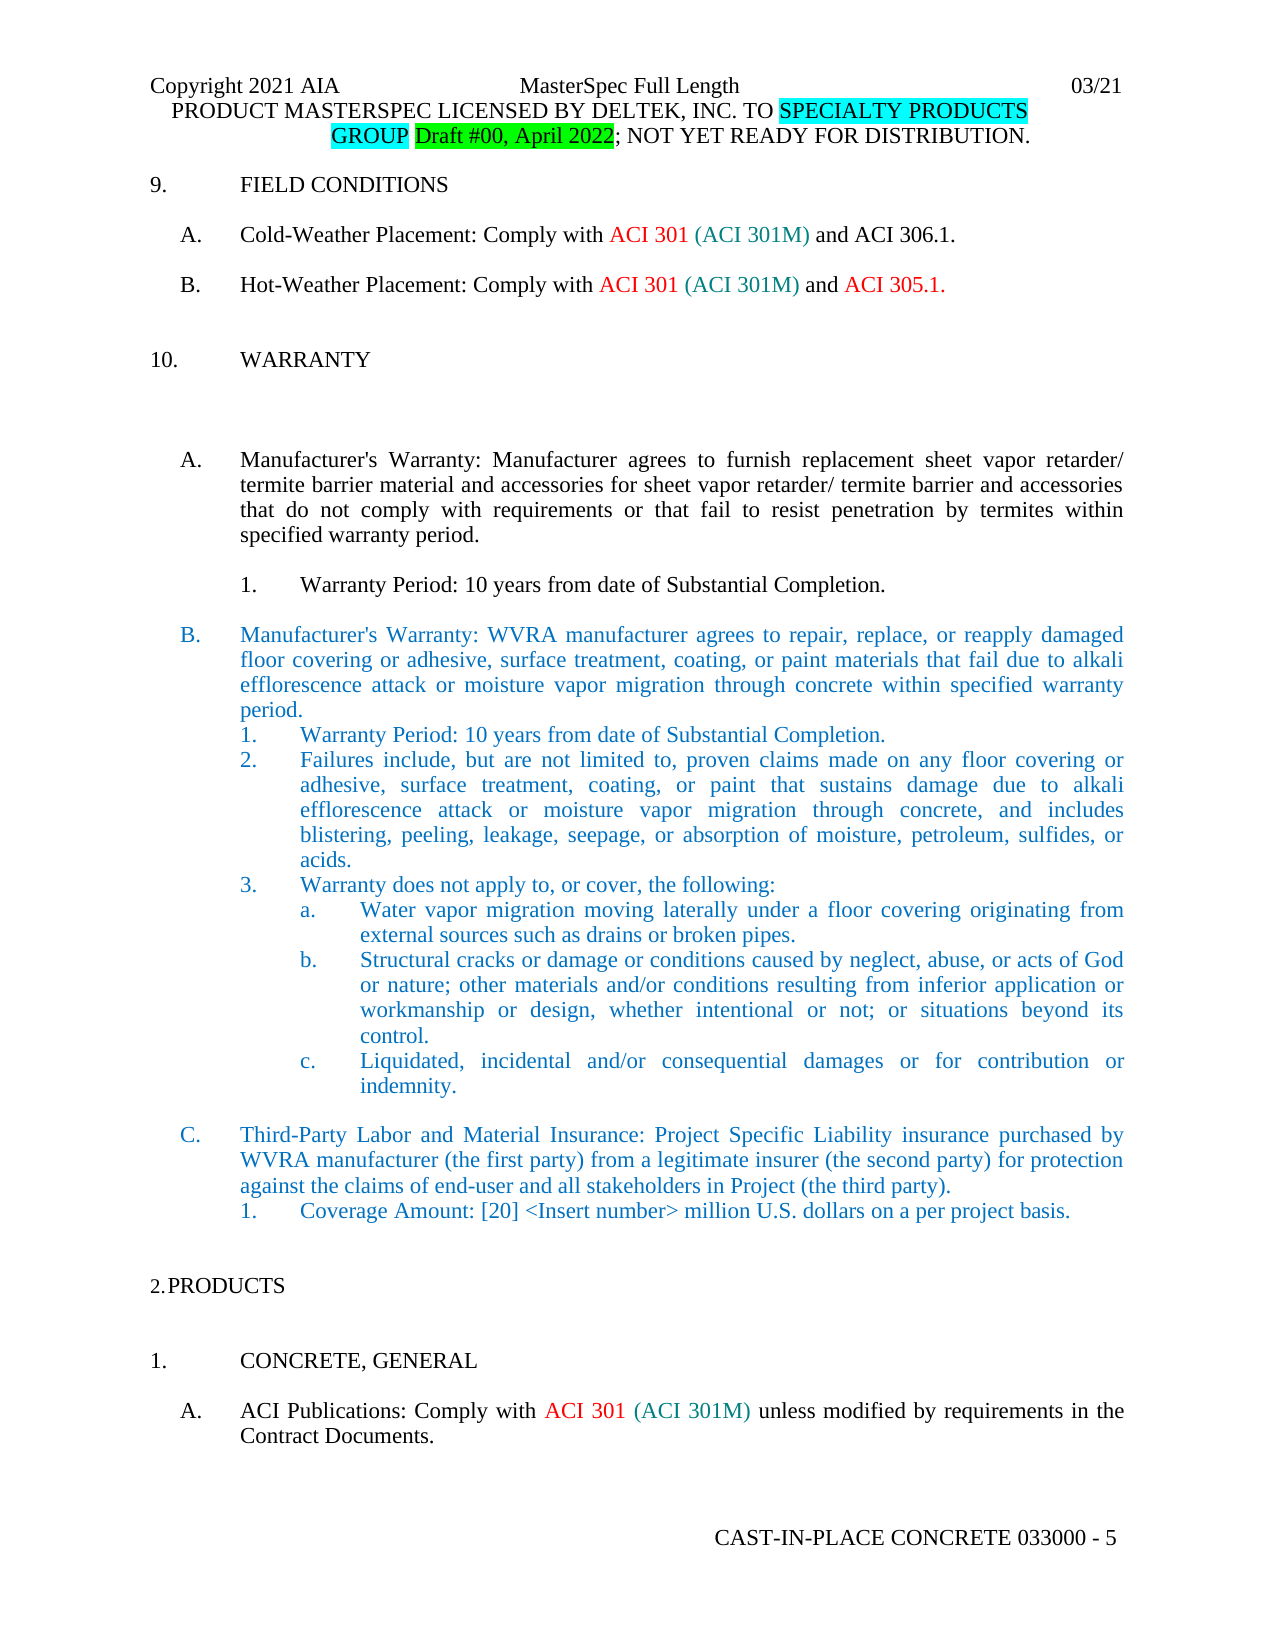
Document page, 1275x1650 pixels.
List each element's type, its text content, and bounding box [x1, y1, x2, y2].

list Cold-Weather Placement: Comply with ACI 301 (ACI 301M) and ACI 306.1. [180, 221, 1137, 247]
list Structural cracks or damage or conditions caused by neglect, abuse, or acts of God or nature; other materials and/or conditions resulting from inferior application or workmanship or design, whether intentional or not; or situations beyond its control. [300, 948, 1125, 1048]
list Warranty Period: 10 years from date of Substantial Completion. [240, 571, 1137, 597]
list CONCRETE, GENERAL [150, 1347, 1137, 1373]
list PRODUCTS [150, 1272, 1137, 1298]
list Failures include, but are not limited to, proven claims made on any floor covering or adhesive, surface treatment, coating, or paint that sustains damage due to alkali efflorescence attack or moisture vapor migration through concrete, and includes blistering, peeling, leakage, seepage, or absorption of moisture, petroleum, sulfides, or acids. [240, 747, 1125, 873]
list Coverage Amount: [20] <Insert number> million U.S. dollars on a per project basis. [240, 1198, 1137, 1223]
list Liquidated, incidental and/or consequential damages or for contribution or indemnity. [300, 1048, 1125, 1098]
list Manufacturer's Warranty: Manufacturer agrees to furnish replacement sheet vapor retarder/ termite barrier material and accessories for sheet vapor retarder/ termite barrier and accessories that do not comply with requirements or that fail to resist penetration by termites within specified warranty period. [180, 447, 1125, 547]
list ACI Publications: Comply with ACI 301 (ACI 301M) unless modified by requirements in the Contract Documents. [180, 1398, 1125, 1448]
list Manufacturer's Warranty: WVRA manufacturer agrees to repair, replace, or reapply damaged floor covering or adhesive, surface treatment, coating, or paint materials that fail due to alkali efflorescence attack or moisture vapor migration through concrete within specified warranty period. [180, 622, 1125, 722]
list Third-Party Labor and Material Insurance: Project Specific Liability insurance purchased by WVRA manufacturer (the first party) from a legitimate insurer (the second party) for protection against the claims of end-user and all stakeholders in Project (the third party). [180, 1123, 1125, 1198]
list Warranty Period: 10 years from date of Substantial Completion. [240, 722, 1137, 747]
list FIELD CONDITIONS [150, 171, 1137, 197]
list Hot-Weather Placement: Comply with ACI 301 (ACI 301M) and ACI 305.1. [180, 271, 1137, 297]
list Warranty does not apply to, or cover, the following: [240, 873, 1137, 897]
list Water vapor migration moving laterally under a floor covering originating from external sources such as drains or broken pipes. [300, 898, 1125, 948]
list WARRANTY [150, 346, 1137, 372]
